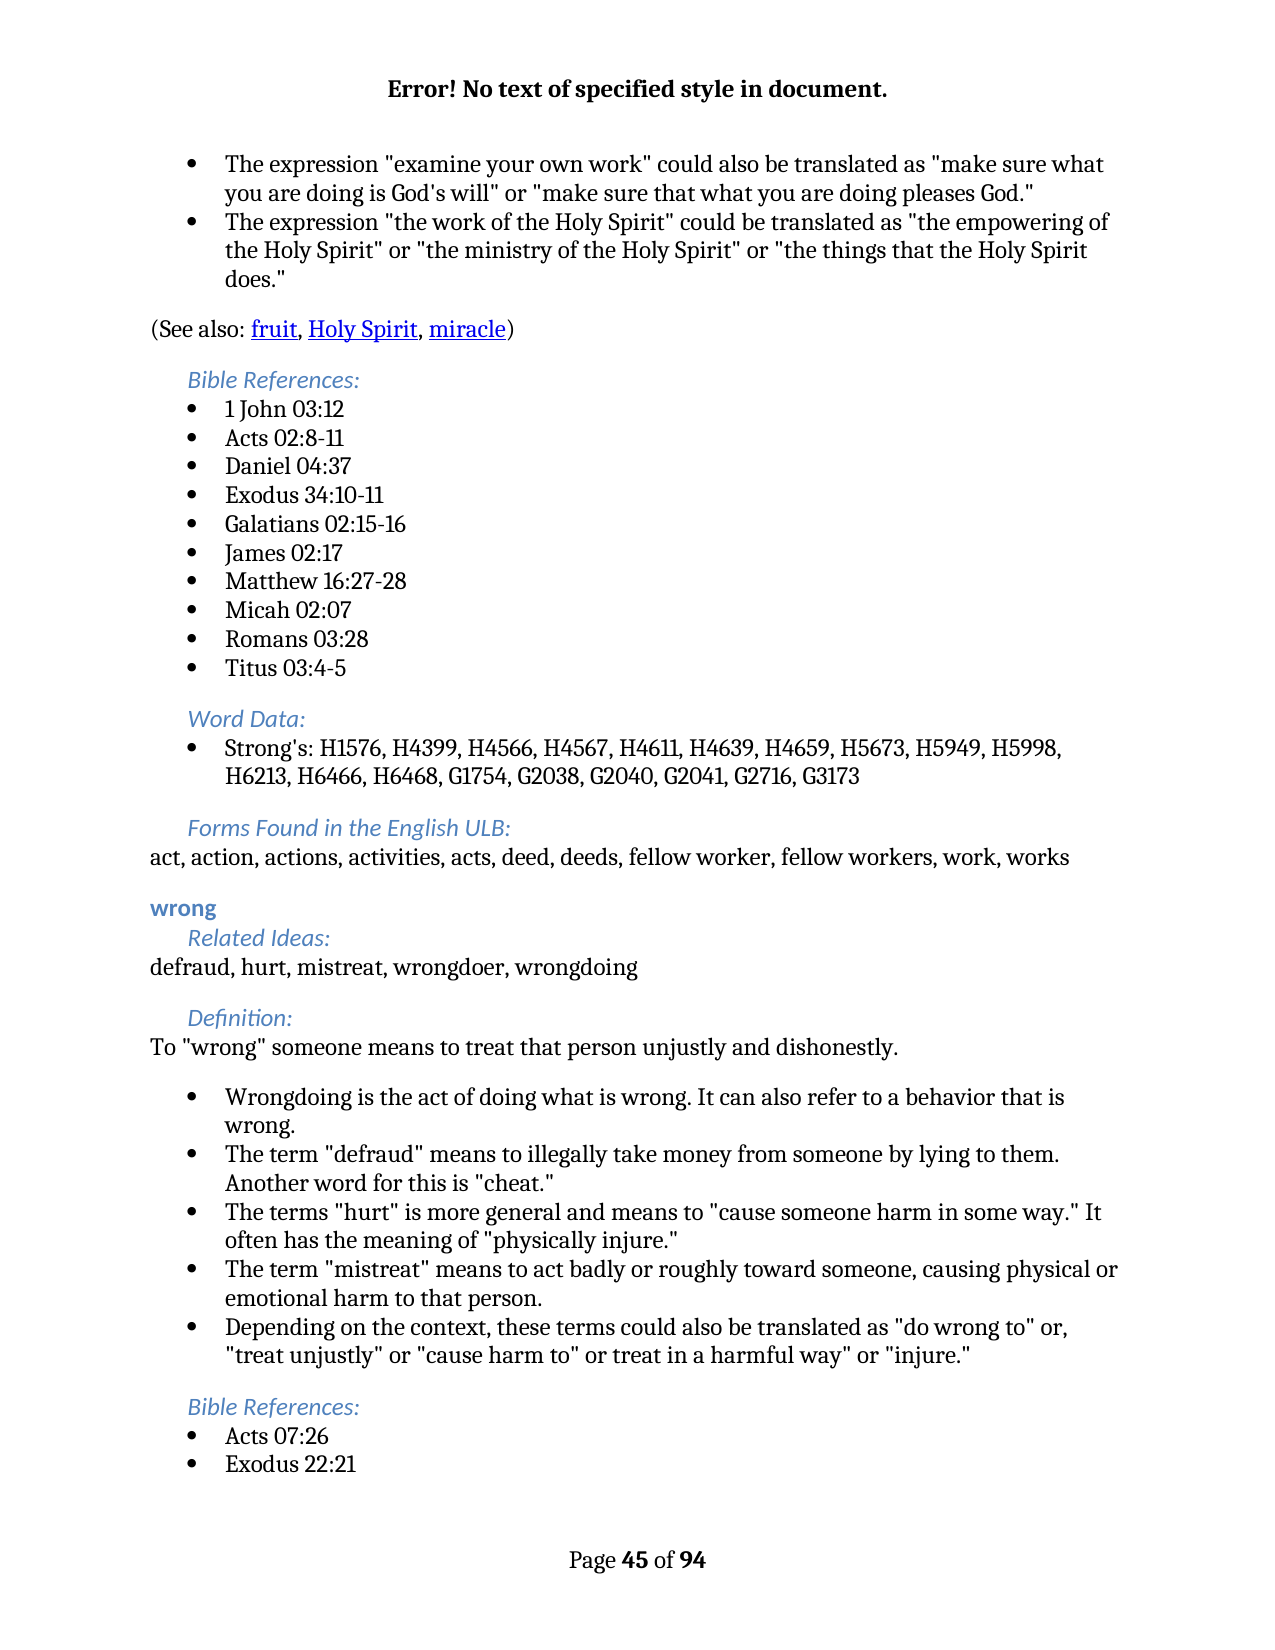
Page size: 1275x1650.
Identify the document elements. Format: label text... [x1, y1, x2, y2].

list Exodus 22:21 [187, 1450, 1125, 1479]
text act, action, actions, activities, acts, deed, deeds, fellow worker, fellow workers, work, works [150, 842, 1125, 871]
list Romans 03:28 [187, 625, 1125, 653]
subtitle Definition: [150, 1003, 1125, 1033]
text defraud, hurt, mistreat, wrongdoer, wrongdoing [150, 953, 1125, 982]
list Acts 02:8-11 [187, 423, 1125, 452]
list Strong's: H1576, H4399, H4566, H4567, H4611, H4639, H4659, H5673, H5949, H5998, H6213, H6466, H6468, G1754, G2038, G2040, G2041, G2716, G3173 [187, 733, 1125, 791]
list Exodus 34:10-11 [187, 481, 1125, 510]
list James 02:17 [187, 538, 1125, 567]
list The term "defraud" means to illegally take money from someone by lying to them. Another word for this is "cheat." [187, 1140, 1125, 1198]
text (See also: fruit, Holy Spirit, miracle) [150, 314, 1125, 343]
subtitle Related Ideas: [150, 922, 1125, 953]
subtitle Bible References: [150, 364, 1125, 395]
list Galatians 02:15-16 [187, 510, 1125, 538]
list Wrongdoing is the act of doing what is wrong. It can also refer to a behavior that is wrong. [187, 1083, 1125, 1140]
list The term "mistreat" means to act badly or roughly toward someone, causing physical or emotional harm to that person. [187, 1255, 1125, 1313]
list Titus 03:4-5 [187, 653, 1125, 682]
list Micah 02:07 [187, 596, 1125, 625]
list Matthew 16:27-28 [187, 567, 1125, 596]
list Acts 07:26 [187, 1422, 1125, 1450]
list Depending on the context, these terms could also be translated as "do wrong to" or, "treat unjustly" or "cause harm to" or treat in a harmful way" or "injure." [187, 1313, 1125, 1370]
subtitle Forms Found in the English ULB: [150, 812, 1125, 842]
list 1 John 03:12 [187, 395, 1125, 423]
text To "wrong" someone means to treat that person unjustly and dishonestly. [150, 1033, 1125, 1062]
subtitle Bible References: [150, 1391, 1125, 1422]
subtitle Word Data: [150, 703, 1125, 733]
list The terms "hurt" is more general and means to "cause someone harm in some way." It often has the meaning of "physically injure." [187, 1198, 1125, 1255]
list The expression "examine your own work" could also be translated as "make sure what you are doing is God's will" or "make sure that what you are doing pleases God." [187, 150, 1125, 207]
list The expression "the work of the Holy Spirit" could be translated as "the empowering of the Holy Spirit" or "the ministry of the Holy Spirit" or "the things that the Holy Spirit does." [187, 207, 1125, 294]
list Daniel 04:37 [187, 452, 1125, 481]
subtitle wrong [150, 892, 1125, 922]
